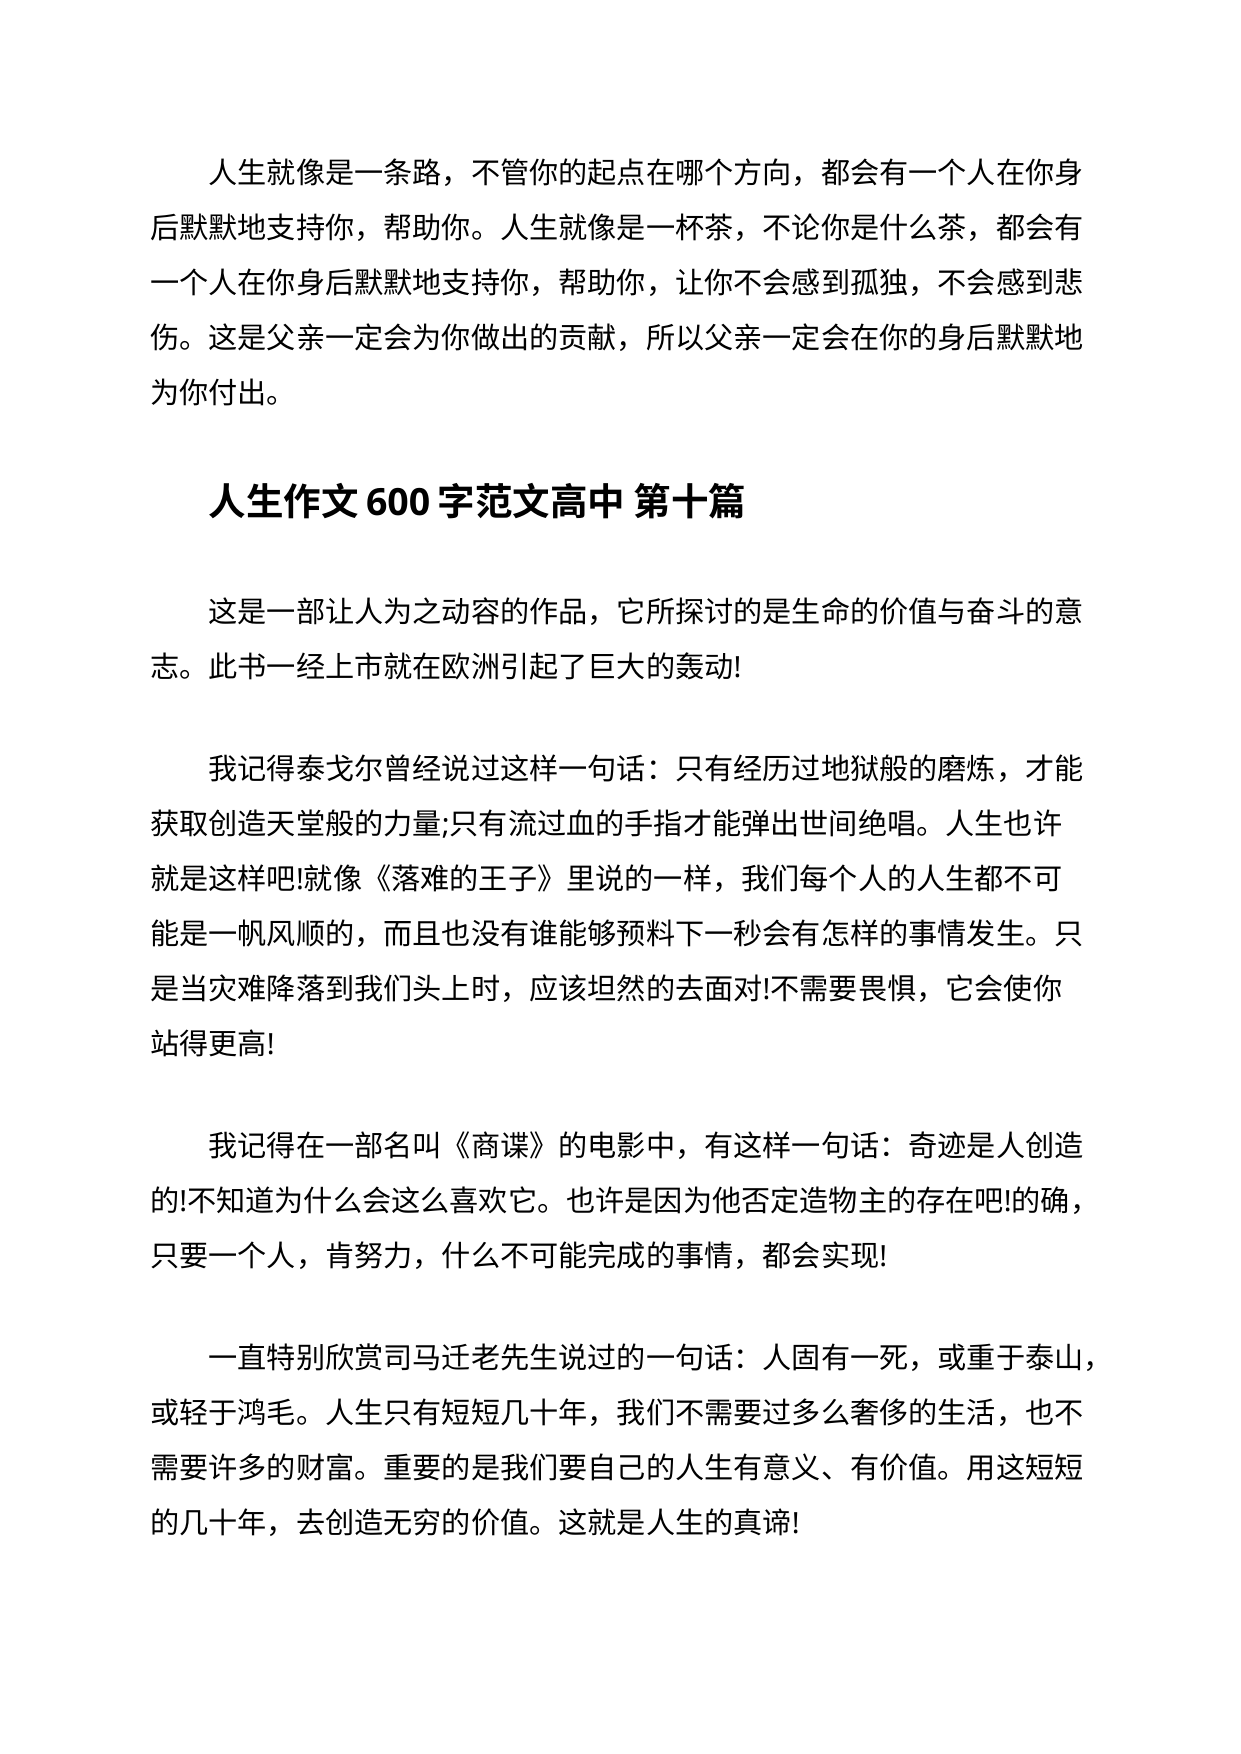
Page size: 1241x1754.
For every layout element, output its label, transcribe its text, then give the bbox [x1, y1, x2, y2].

text 人生作文600字范文高中 第十篇 [150, 471, 1090, 526]
text 人生就像是一条路，不管你的起点在哪个方向，都会有一个人在你身后默默地支持你，帮助你。人生就像是一杯茶，不论你是什么茶，都会有一个人在你身后默默地支持你，帮助你，让你不会感到孤独，不会感到悲伤。这是父亲一定会为你做出的贡献，所以父亲一定会在你的身后默默地为你付出。 [150, 150, 1090, 412]
text 我记得在一部名叫《商谍》的电影中，有这样一句话：奇迹是人创造的!不知道为什么会这么喜欢它。也许是因为他否定造物主的存在吧!的确，只要一个人，肯努力，什么不可能完成的事情，都会实现! [150, 1123, 1090, 1275]
text 这是一部让人为之动容的作品，它所探讨的是生命的价值与奋斗的意志。此书一经上市就在欧洲引起了巨大的轰动! [150, 589, 1090, 686]
text 我记得泰戈尔曾经说过这样一句话：只有经历过地狱般的磨炼，才能获取创造天堂般的力量;只有流过血的手指才能弹出世间绝唱。人生也许就是这样吧!就像《落难的王子》里说的一样，我们每个人的人生都不可能是一帆风顺的，而且也没有谁能够预料下一秒会有怎样的事情发生。只是当灾难降落到我们头上时，应该坦然的去面对!不需要畏惧，它会使你站得更高! [150, 746, 1090, 1063]
text 一直特别欣赏司马迁老先生说过的一句话：人固有一死，或重于泰山，或轻于鸿毛。人生只有短短几十年，我们不需要过多么奢侈的生活，也不需要许多的财富。重要的是我们要自己的人生有意义、有价值。用这短短的几十年，去创造无穷的价值。这就是人生的真谛! [150, 1334, 1090, 1542]
